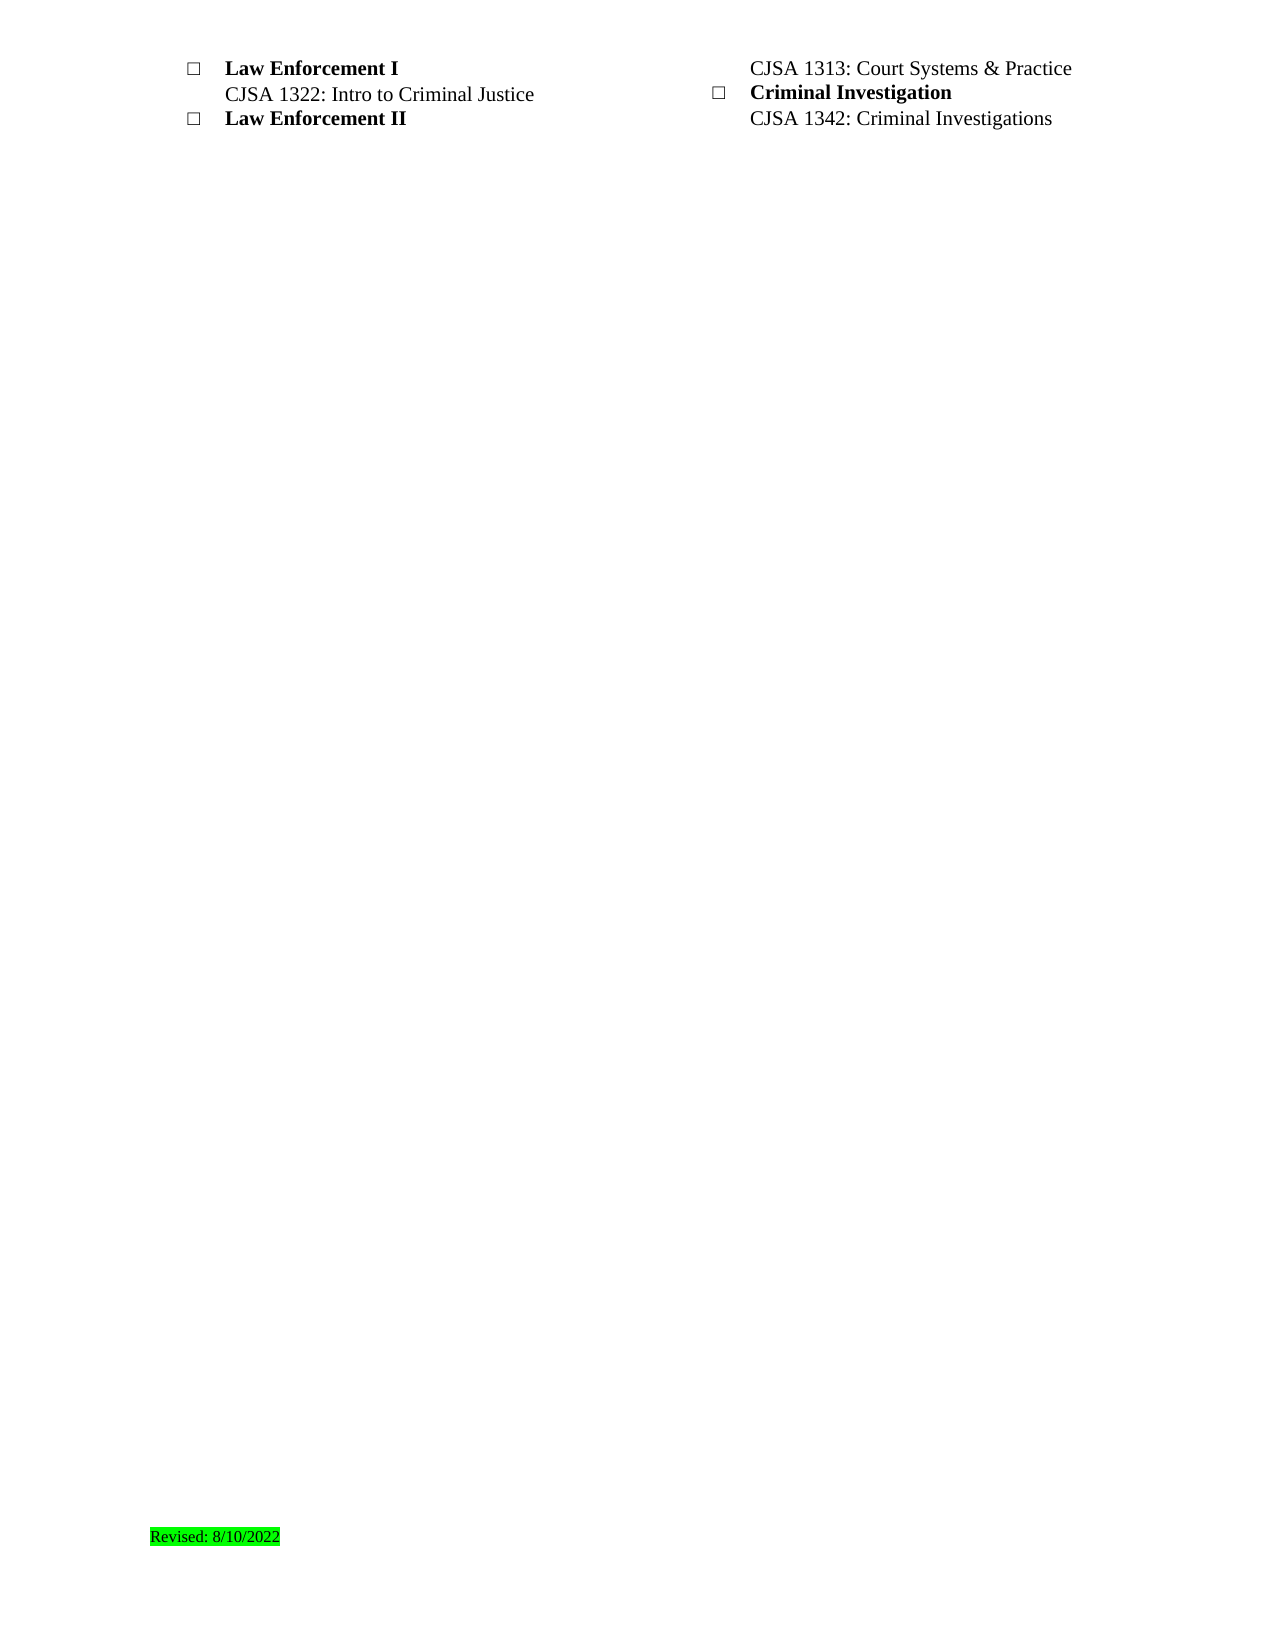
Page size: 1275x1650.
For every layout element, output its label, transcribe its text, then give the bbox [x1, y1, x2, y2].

text CJSA 1342: Criminal Investigations [750, 106, 1106, 130]
list CJSA 1322: Intro to Criminal Justice [225, 82, 581, 106]
list Law Enforcement II [187, 106, 581, 132]
list Law Enforcement I [187, 56, 581, 82]
list Criminal Investigation [712, 80, 1106, 106]
text CJSA 1313: Court Systems & Practice [750, 56, 1106, 80]
